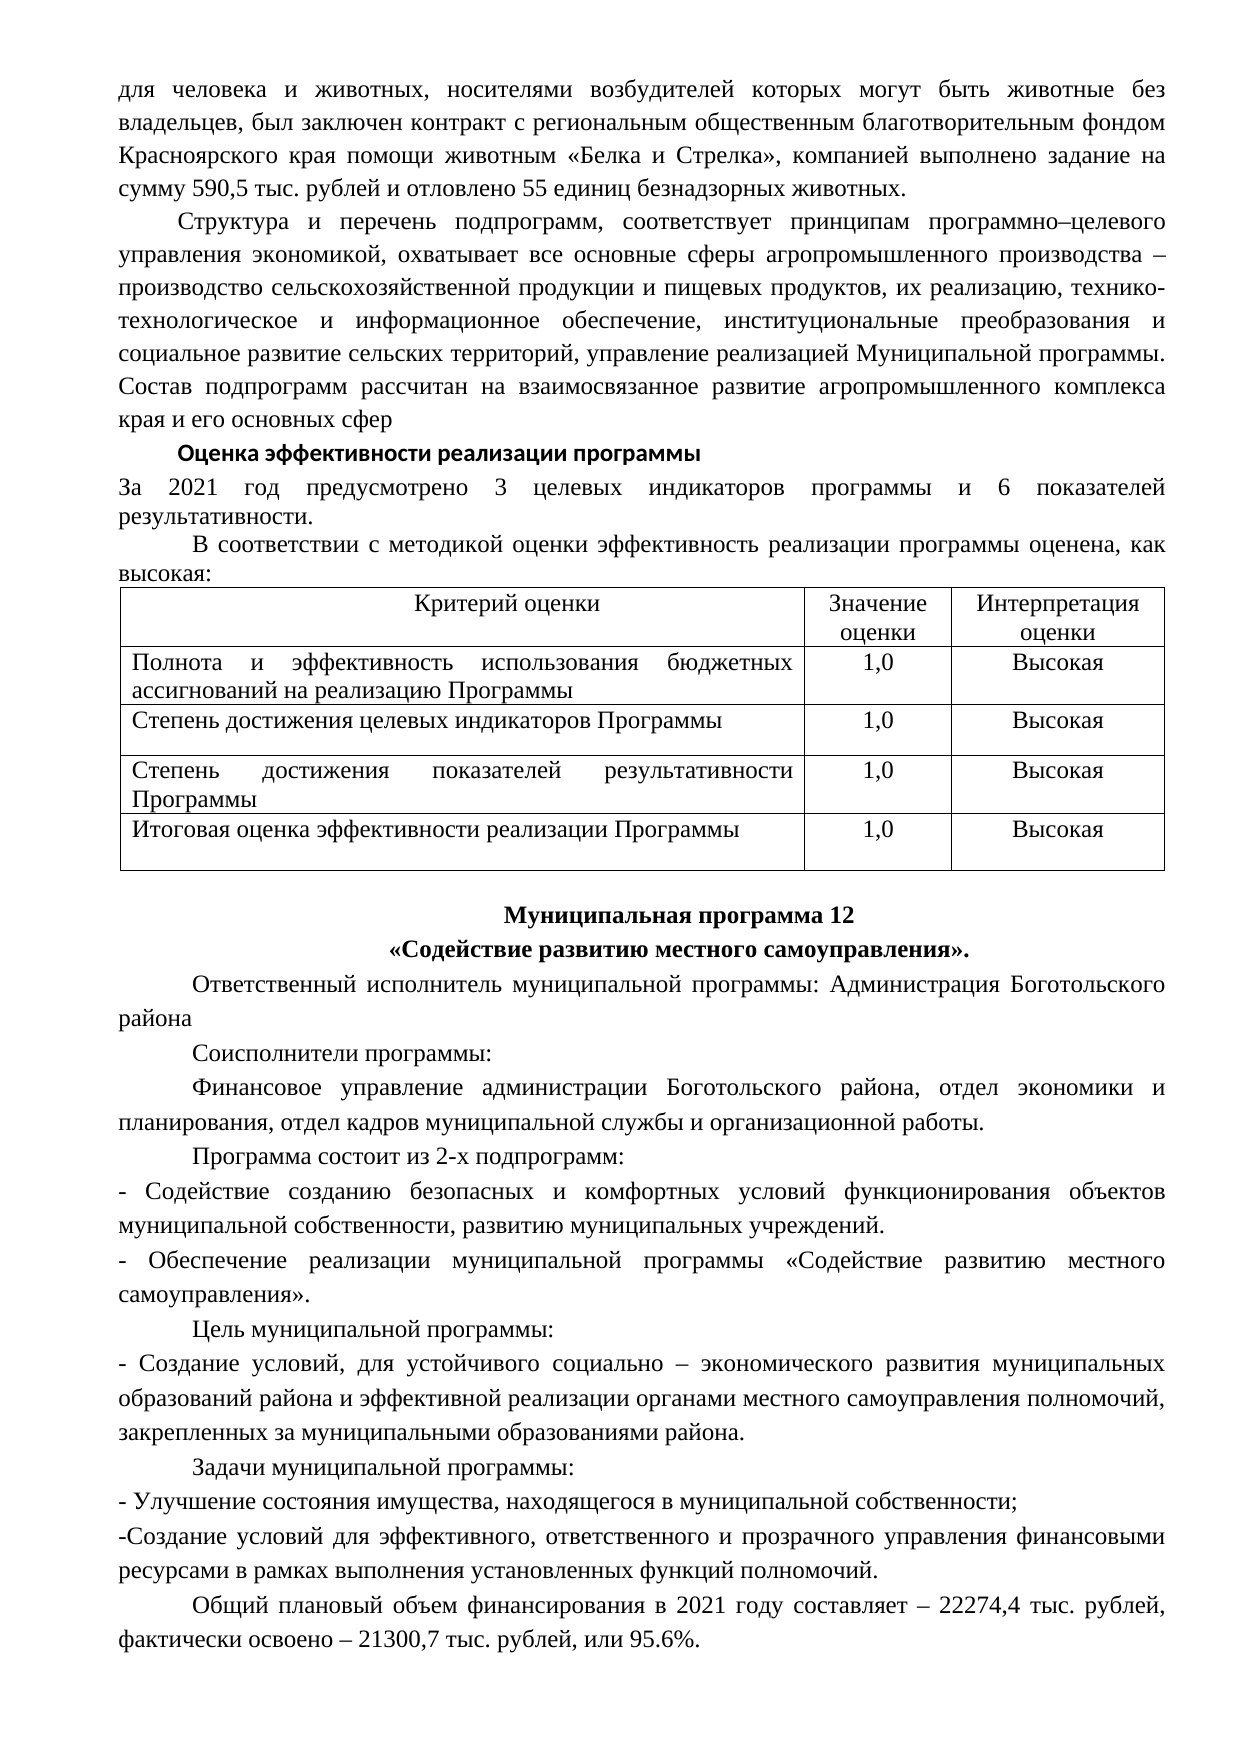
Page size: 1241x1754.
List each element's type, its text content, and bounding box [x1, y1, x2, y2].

table_header Значение оценки [805, 588, 951, 646]
table_cell 1,0 [805, 647, 951, 704]
text Ответственный исполнитель муниципальной программы: Администрация Боготольского района [118, 969, 1167, 1032]
list Структура и перечень подпрограмм, соответствует принципам программно–целевого управления экономикой, охватывает все основные сферы агропромышленного производства – производство сельскохозяйственной продукции и пищевых продуктов, их реализацию, технико-технологическое и информационное обеспечение, институциональные преобразования и социальное развитие сельских территорий, управление реализацией Муниципальной программы. Состав подпрограмм рассчитан на взаимосвязанное развитие агропромышленного комплекса края и его основных сфер [118, 206, 1167, 433]
table_cell Высокая [952, 647, 1164, 704]
text За 2021 год предусмотрено 3 целевых индикаторов программы и 6 показателей результативности. [118, 472, 1167, 529]
text В соответствии с методикой оценки эффективность реализации программы оценена, как высокая: [118, 529, 1167, 587]
text Муниципальная программа 12 [118, 900, 1167, 929]
table_cell Степень достижения целевых индикаторов Программы [121, 705, 804, 754]
table_cell Полнота и эффективность использования бюджетных ассигнований на реализацию Программы [121, 647, 804, 704]
text - Создание условий, для устойчивого социально – экономического развития муниципальных образований района и эффективной реализации органами местного самоуправления полномочий, закрепленных за муниципальными образованиями района. [118, 1348, 1167, 1446]
list Оценка эффективности реализации программы [118, 437, 1167, 468]
table_cell Высокая [952, 705, 1164, 754]
text Финансовое управление администрации Боготольского района, отдел экономики и планирования, отдел кадров муниципальной службы и организационной работы. [118, 1072, 1167, 1136]
text Общий плановый объем финансирования в 2021 году составляет – 22274,4 тыс. рублей, фактически освоено – 21300,7 тыс. рублей, или 95.6%. [118, 1590, 1167, 1653]
text «Содействие развитию местного самоуправления». [118, 934, 1167, 963]
table_cell Высокая [952, 756, 1164, 813]
table_cell Степень достижения показателей результативности Программы [121, 756, 804, 813]
table_cell 1,0 [805, 814, 951, 870]
text Цель муниципальной программы: [118, 1314, 1167, 1343]
table_header Интерпретация оценки [952, 588, 1164, 646]
table_cell Итоговая оценка эффективности реализации Программы [121, 814, 804, 870]
table_cell 1,0 [805, 756, 951, 813]
text -Создание условий для эффективного, ответственного и прозрачного управления финансовыми ресурсами в рамках выполнения установленных функций полномочий. [118, 1521, 1167, 1584]
text - Содействие созданию безопасных и комфортных условий функционирования объектов муниципальной собственности, развитию муниципальных учреждений. [118, 1176, 1167, 1239]
text Программа состоит из 2-х подпрограмм: [118, 1141, 1167, 1170]
text - Улучшение состояния имущества, находящегося в муниципальной собственности; [118, 1486, 1167, 1515]
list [118, 74, 1167, 202]
table_header Критерий оценки [121, 588, 804, 646]
table_cell 1,0 [805, 705, 951, 754]
list - Обеспечение реализации муниципальной программы «Содействие развитию местного самоуправления». [118, 1245, 1167, 1308]
text Соисполнители программы: [118, 1038, 1167, 1067]
text Задачи муниципальной программы: [192, 1452, 1167, 1481]
table_cell Высокая [952, 814, 1164, 870]
